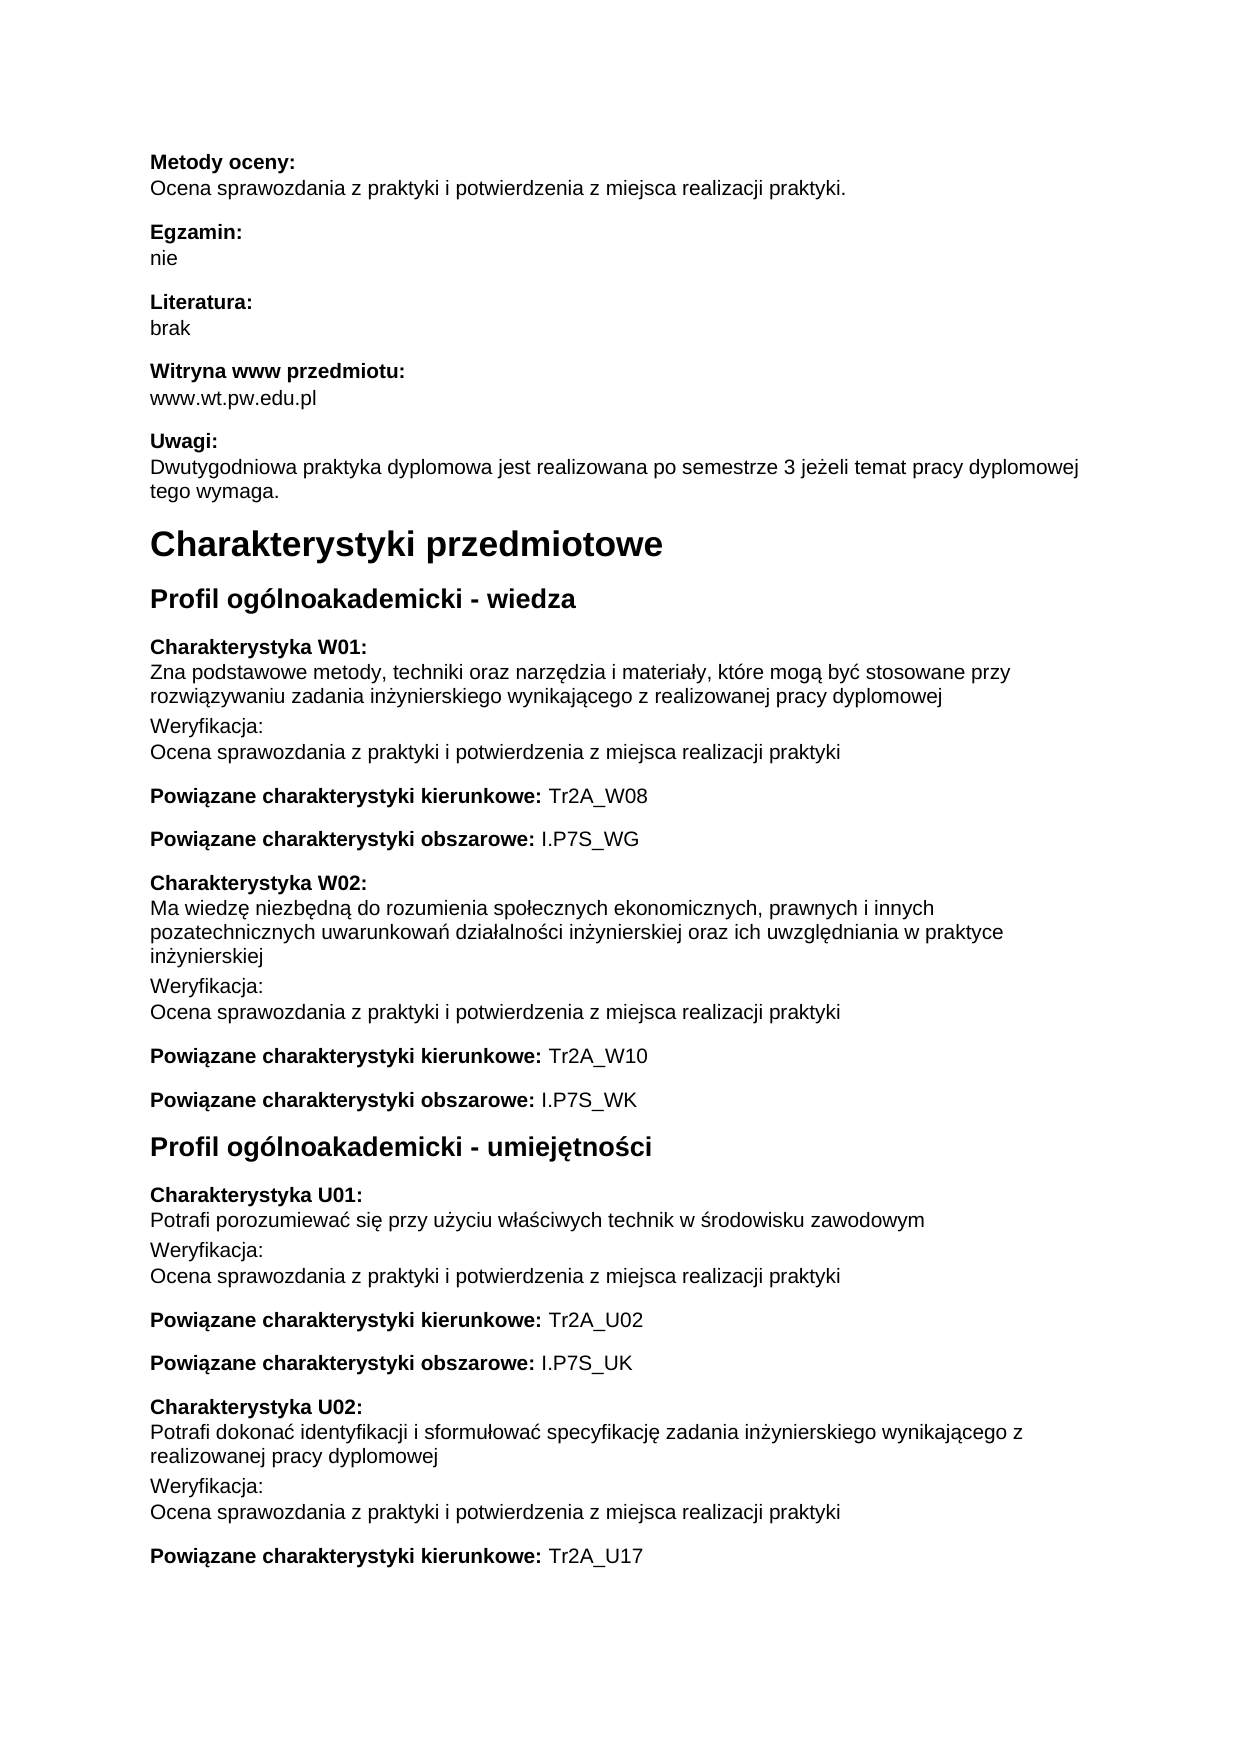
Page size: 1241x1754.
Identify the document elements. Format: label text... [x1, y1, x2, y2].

text Charakterystyka W02: [150, 871, 1090, 895]
text nie [150, 246, 1090, 270]
text Powiązane charakterystyki kierunkowe: Tr2A_U17 [150, 1544, 1090, 1568]
text brak [150, 316, 1090, 339]
text Ocena sprawozdania z praktyki i potwierdzenia z miejsca realizacji praktyki [150, 1500, 1090, 1524]
text Ocena sprawozdania z praktyki i potwierdzenia z miejsca realizacji praktyki [150, 740, 1090, 764]
text Powiązane charakterystyki obszarowe: I.P7S_WK [150, 1088, 1090, 1112]
subtitle Profil ogólnoakademicki - wiedza [150, 583, 1090, 615]
text Uwagi: [150, 429, 1090, 453]
text Powiązane charakterystyki obszarowe: I.P7S_WG [150, 827, 1090, 851]
text Potrafi dokonać identyfikacji i sformułować specyfikację zadania inżynierskiego wynikającego z realizowanej pracy dyplomowej [150, 1420, 1090, 1468]
text Literatura: [150, 289, 1090, 313]
text Powiązane charakterystyki kierunkowe: Tr2A_U02 [150, 1307, 1090, 1331]
subtitle Profil ogólnoakademicki - umiejętności [150, 1131, 1090, 1163]
text Zna podstawowe metody, techniki oraz narzędzia i materiały, które mogą być stosowane przy rozwiązywaniu zadania inżynierskiego wynikającego z realizowanej pracy dyplomowej [150, 659, 1090, 707]
text Dwutygodniowa praktyka dyplomowa jest realizowana po semestrze 3 jeżeli temat pracy dyplomowej tego wymaga. [150, 455, 1090, 503]
text Ocena sprawozdania z praktyki i potwierdzenia z miejsca realizacji praktyki [150, 1264, 1090, 1288]
text Weryfikacja: [150, 1474, 1090, 1498]
subtitle Charakterystyki przedmiotowe [150, 523, 1090, 564]
text Metody oceny: [150, 150, 1090, 174]
text Charakterystyka U01: [150, 1182, 1090, 1206]
text Powiązane charakterystyki kierunkowe: Tr2A_W10 [150, 1044, 1090, 1068]
text Weryfikacja: [150, 714, 1090, 738]
text Charakterystyka W01: [150, 634, 1090, 658]
text Powiązane charakterystyki kierunkowe: Tr2A_W08 [150, 783, 1090, 807]
text Weryfikacja: [150, 1238, 1090, 1262]
text Ocena sprawozdania z praktyki i potwierdzenia z miejsca realizacji praktyki. [150, 176, 1090, 200]
text Weryfikacja: [150, 974, 1090, 998]
text Powiązane charakterystyki obszarowe: I.P7S_UK [150, 1351, 1090, 1375]
text Charakterystyka U02: [150, 1395, 1090, 1419]
text Witryna www przedmiotu: [150, 359, 1090, 383]
text Ma wiedzę niezbędną do rozumienia społecznych ekonomicznych, prawnych i innych pozatechnicznych uwarunkowań działalności inżynierskiej oraz ich uwzględniania w praktyce inżynierskiej [150, 896, 1090, 968]
text Potrafi porozumiewać się przy użyciu właściwych technik w środowisku zawodowym [150, 1207, 1090, 1231]
text Egzamin: [150, 220, 1090, 244]
text www.wt.pw.edu.pl [150, 385, 1090, 409]
text Ocena sprawozdania z praktyki i potwierdzenia z miejsca realizacji praktyki [150, 1000, 1090, 1024]
